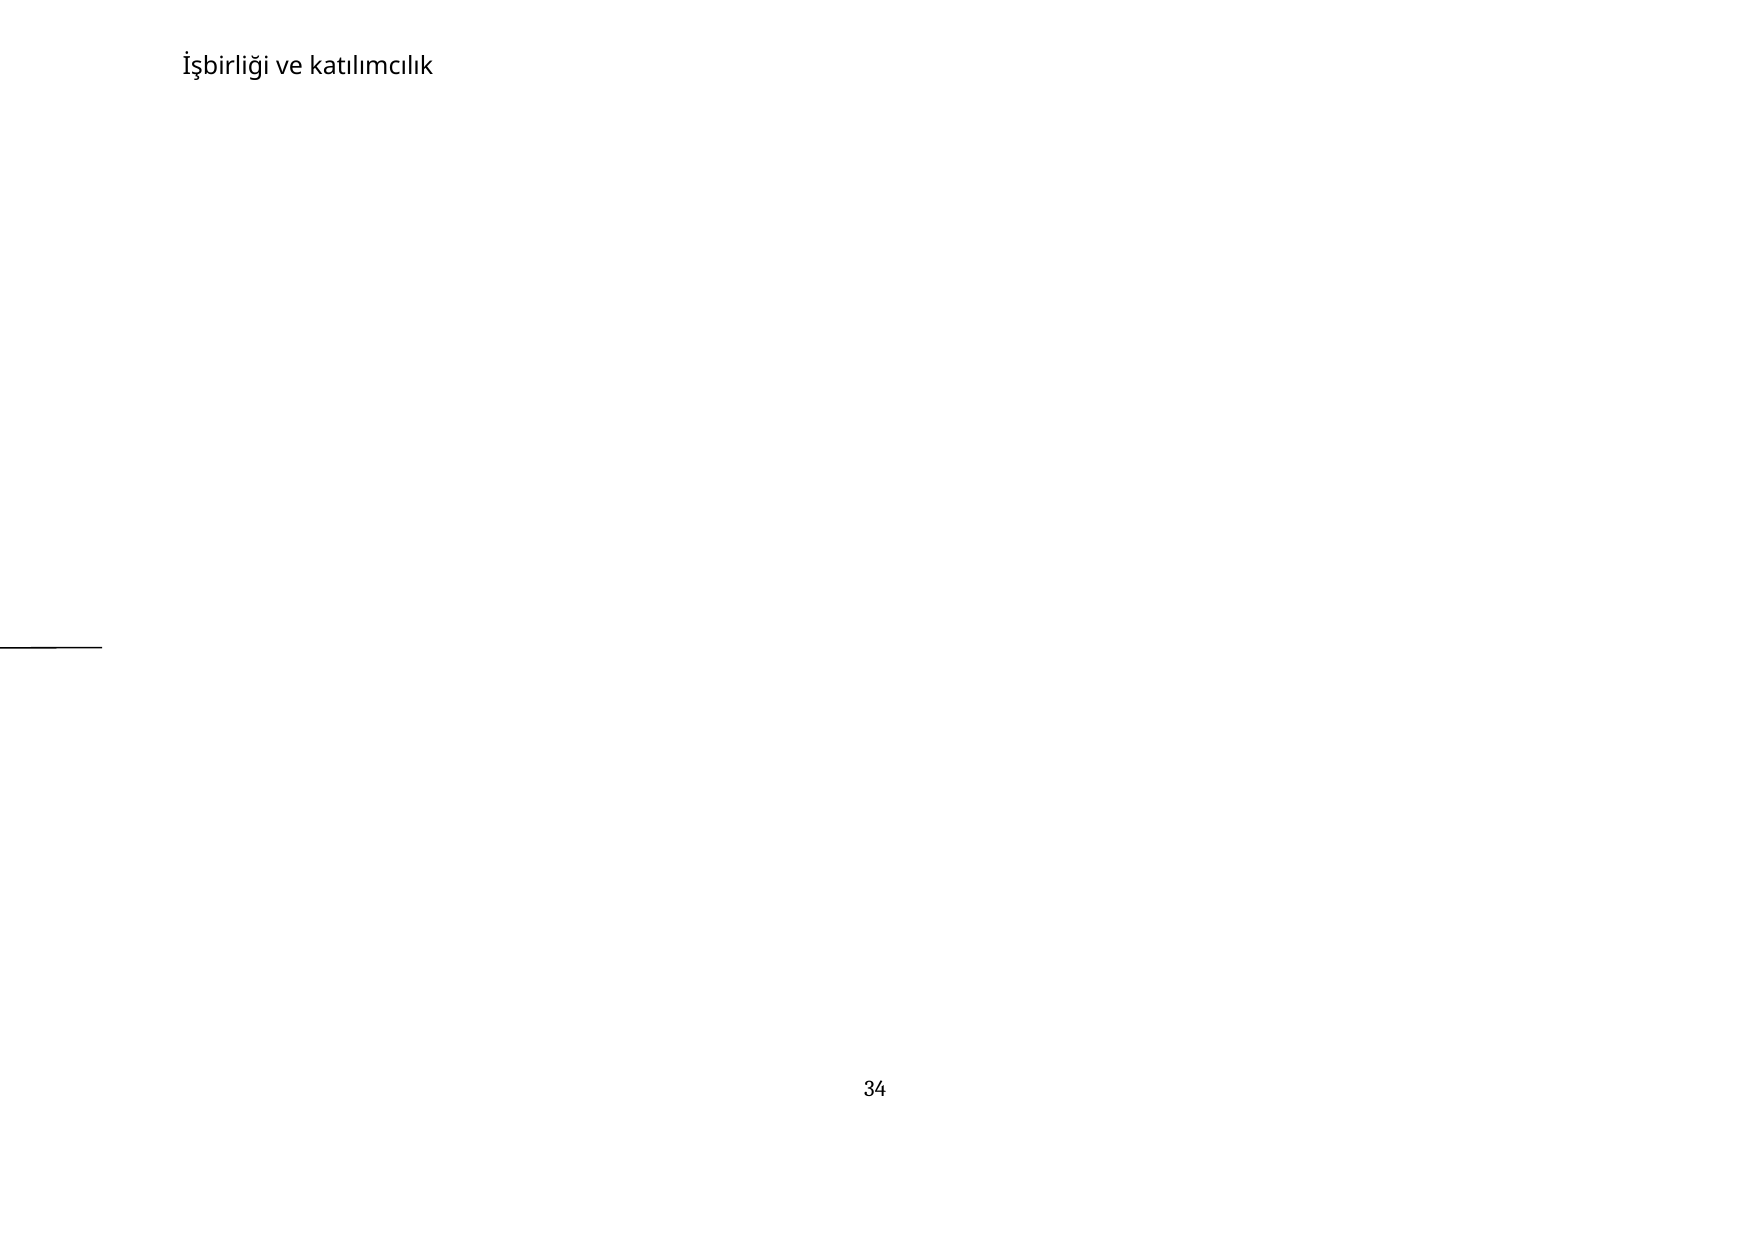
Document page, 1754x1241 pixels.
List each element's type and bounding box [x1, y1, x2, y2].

table_cell [171, 48, 1091, 82]
